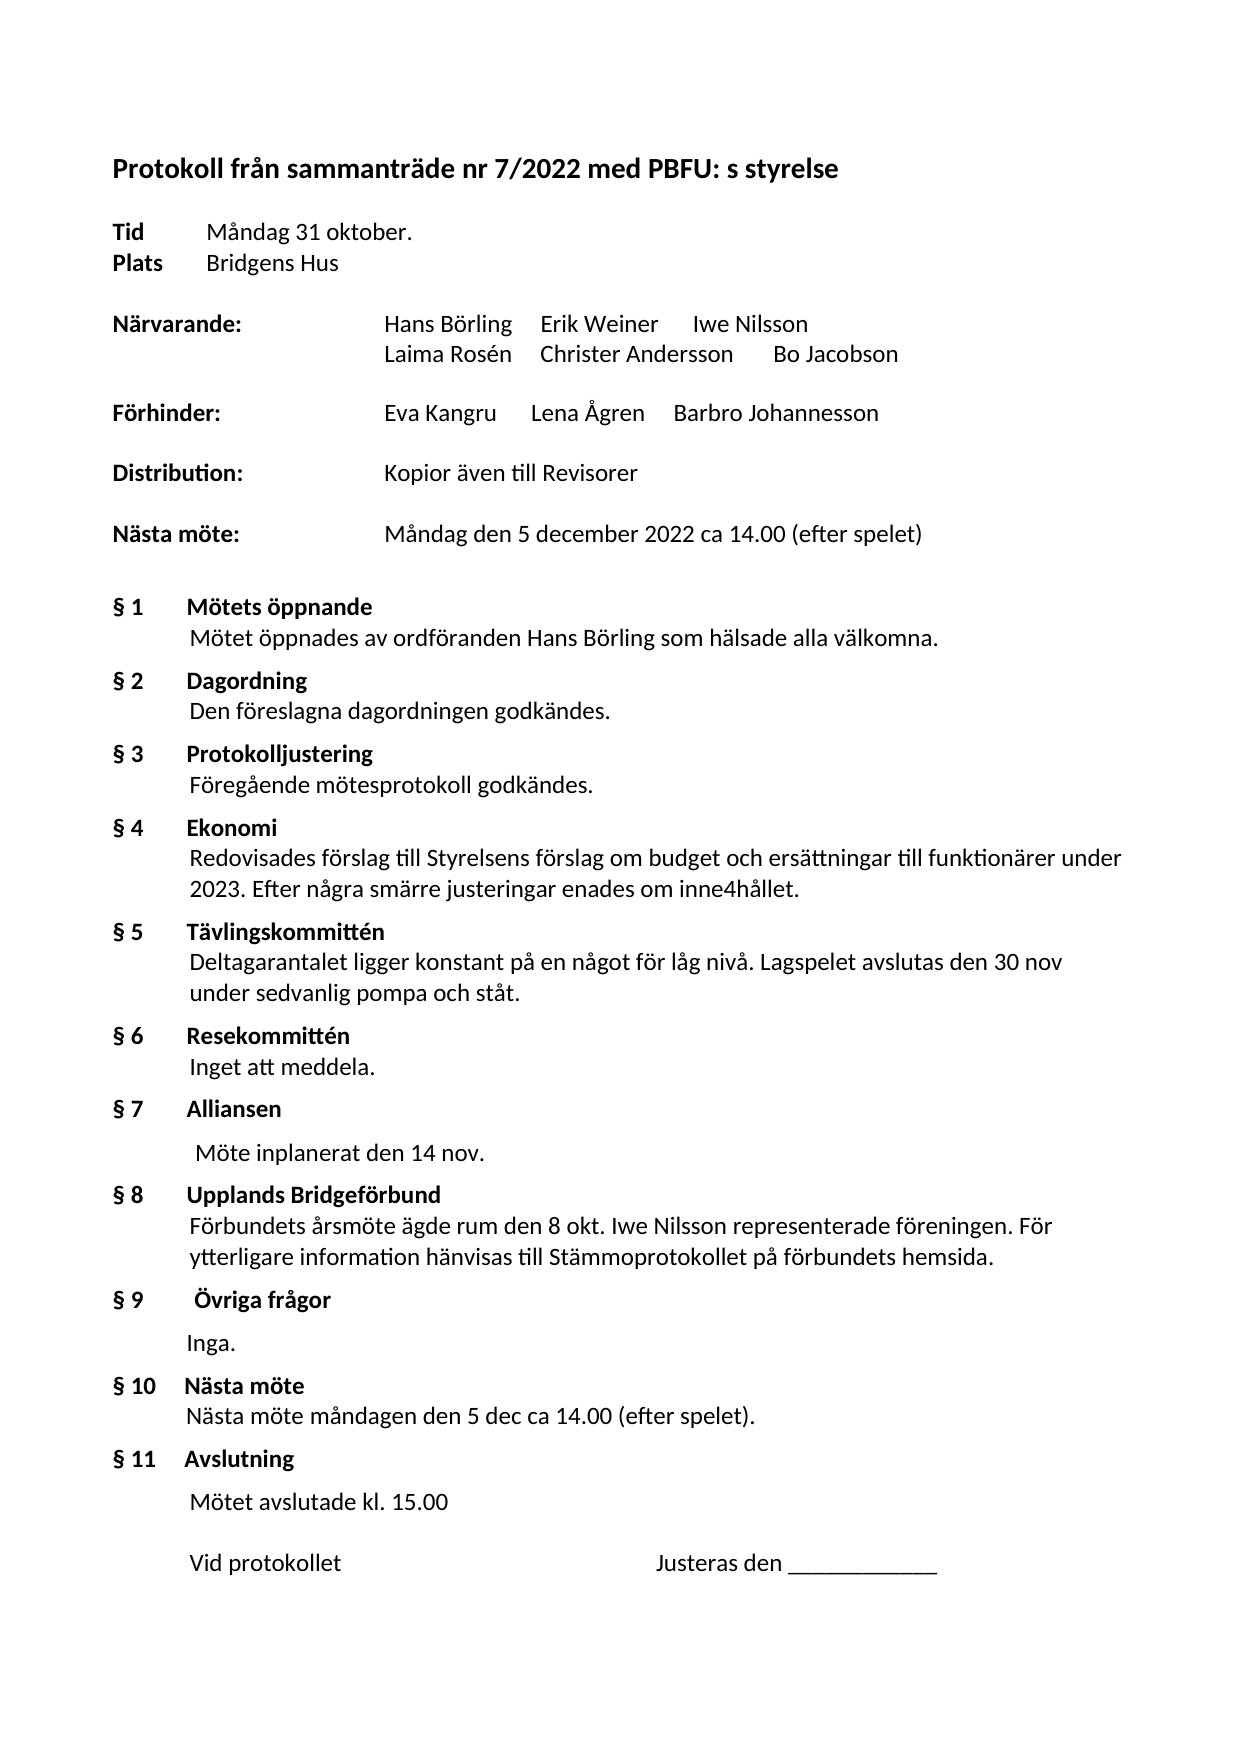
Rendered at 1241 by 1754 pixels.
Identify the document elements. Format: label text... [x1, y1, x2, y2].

list Mötets öppnande Mötet öppnades av ordföranden Hans Börling som hälsade alla välkomna. [112, 591, 1128, 652]
text § 11 Avslutning [112, 1443, 1128, 1474]
text Närvarande: Hans Börling Erik Weiner Iwe Nilsson [112, 308, 1128, 338]
text Plats Bridgens Hus [112, 247, 1128, 277]
list Tävlingskommittén Deltagarantalet ligger konstant på en något för låg nivå. Lagspelet avslutas den 30 nov under sedvanlig pompa och ståt. [112, 916, 1128, 1008]
list Protokolljustering Föregående mötesprotokoll godkändes. [112, 738, 1128, 799]
list Resekommittén Inget att meddela. [112, 1020, 1128, 1081]
list Upplands Bridgeförbund Förbundets årsmöte ägde rum den 8 okt. Iwe Nilsson representerade föreningen. För ytterligare information hänvisas till Stämmoprotokollet på förbundets hemsida. [112, 1180, 1128, 1271]
text Laima Rosén Christer Andersson Bo Jacobson [112, 338, 1128, 369]
text Mötet avslutade kl. 15.00 Vid protokollet Justeras den ____________ [189, 1486, 1128, 1578]
text Inga. [186, 1327, 1128, 1357]
text Förhinder: Eva Kangru Lena Ågren Barbro Johannesson [112, 397, 1128, 428]
text Nästa möte: Måndag den 5 december 2022 ca 14.00 (efter spelet) [112, 518, 1128, 548]
list Alliansen [112, 1094, 1128, 1124]
text Protokoll från sammanträde nr 7/2022 med PBFU: s styrelse [112, 150, 1128, 186]
text Möte inplanerat den 14 nov. [189, 1137, 1128, 1167]
text § 9 Övriga frågor [112, 1284, 1128, 1314]
list Dagordning Den föreslagna dagordningen godkändes. [112, 665, 1128, 726]
list Ekonomi Redovisades förslag till Styrelsens förslag om budget och ersättningar till funktionärer under 2023. Efter några smärre justeringar enades om inne4hållet. [112, 812, 1128, 903]
text Tid Måndag 31 oktober. [112, 216, 1128, 247]
text § 10 Nästa möte Nästa möte måndagen den 5 dec ca 14.00 (efter spelet). [112, 1370, 1128, 1431]
subtitle Distribution: Kopior även till Revisorer [112, 457, 1128, 487]
